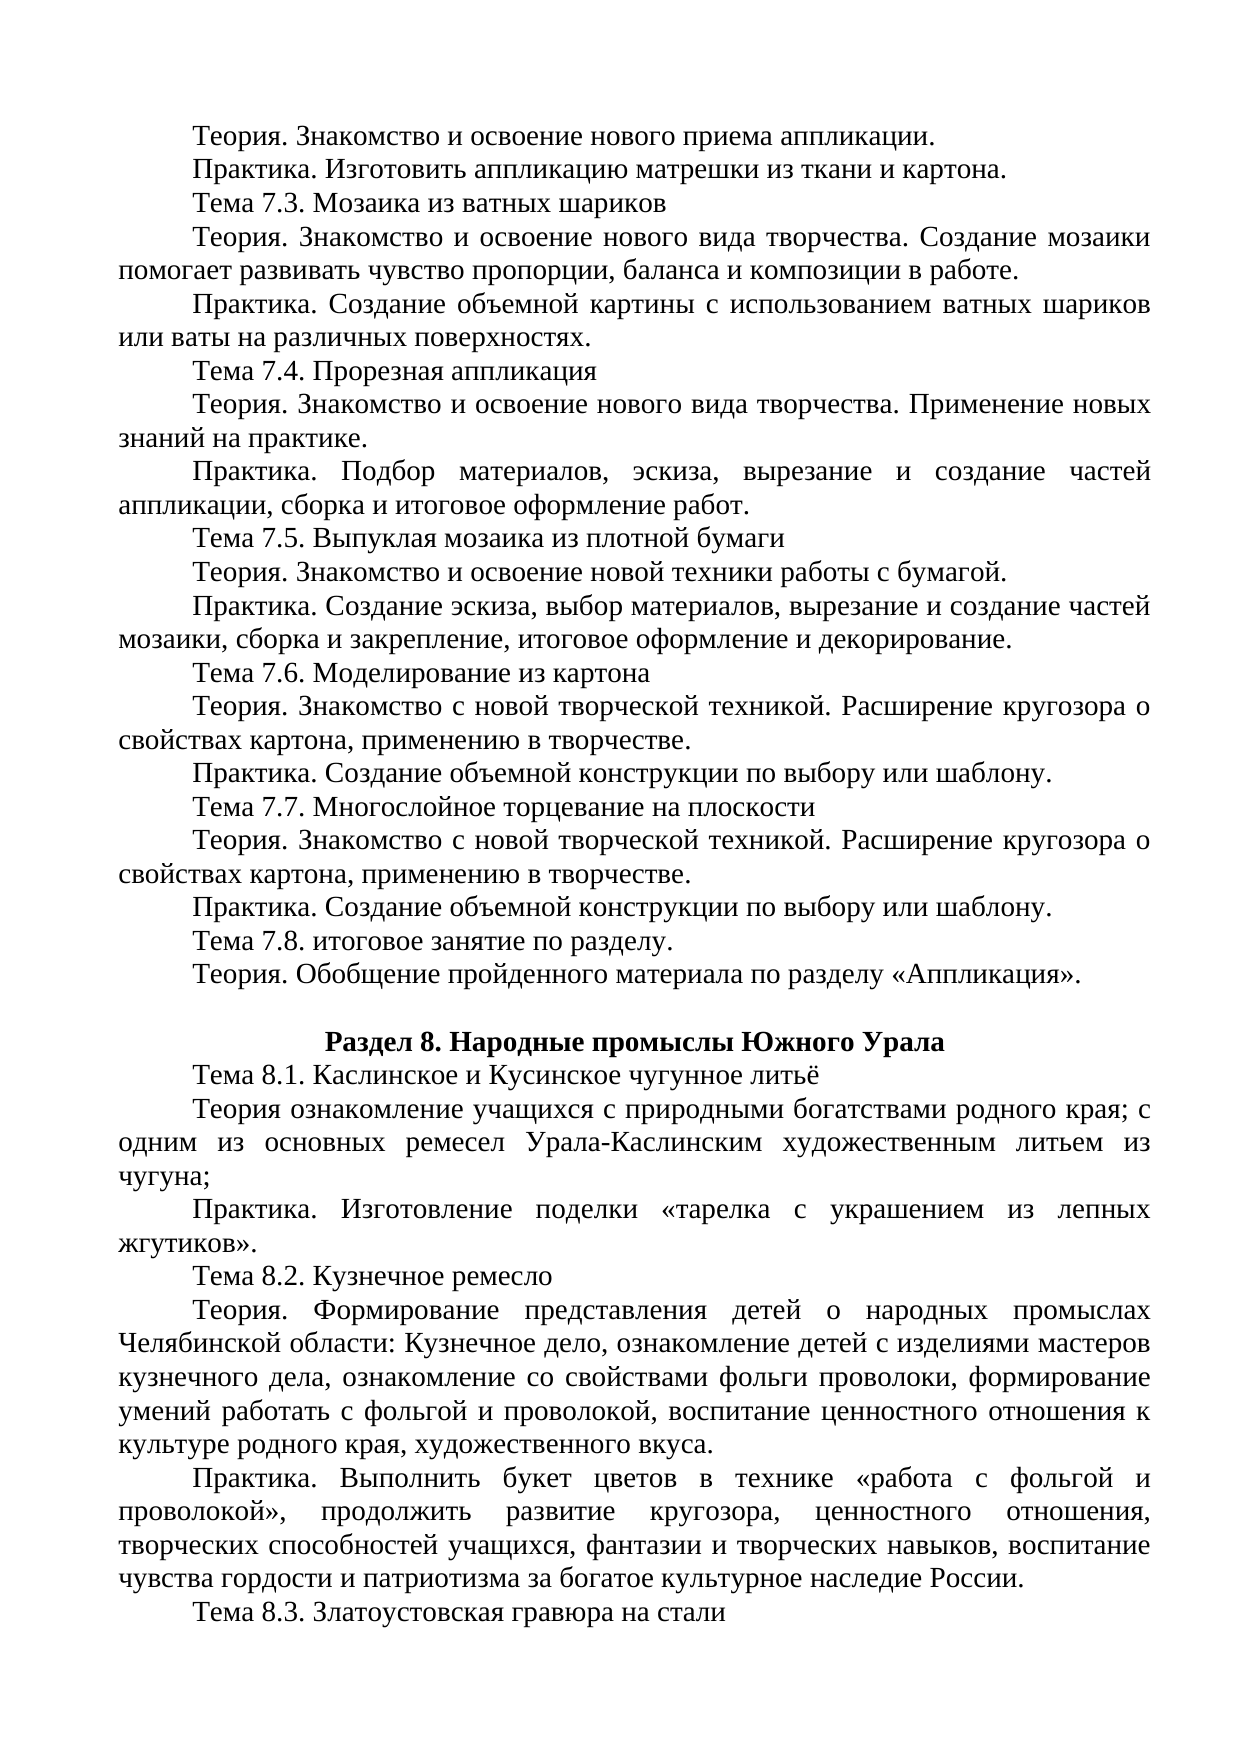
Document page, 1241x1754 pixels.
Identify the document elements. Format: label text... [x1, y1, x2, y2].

text Практика. Выполнить букет цветов в технике «работа с фольгой и проволокой», продолжить развитие кругозора, ценностного отношения, творческих способностей учащихся, фантазии и творческих навыков, воспитание чувства гордости и патриотизма за богатое культурное наследие России. [118, 1460, 1152, 1594]
text Тема 7.6. Моделирование из картона [118, 655, 1152, 688]
text Тема 7.3. Мозаика из ватных шариков [118, 185, 1152, 219]
text Практика. Подбор материалов, эскиза, вырезание и создание частей аппликации, сборка и итоговое оформление работ. [118, 453, 1152, 521]
text Тема 8.3. Златоустовская гравюра на стали [118, 1594, 1152, 1627]
text Тема 7.4. Прорезная аппликация [118, 353, 1152, 386]
text Теория. Обобщение пройденного материала по разделу «Аппликация». [118, 957, 1152, 990]
text Теория. Знакомство и освоение нового вида творчества. Применение новых знаний на практике. [118, 386, 1152, 453]
text Тема 8.2. Кузнечное ремесло [118, 1258, 1152, 1292]
text Тема 8.1. Каслинское и Кусинское чугунное литьё [118, 1057, 1152, 1091]
text Теория. Знакомство и освоение новой техники работы с бумагой. [118, 554, 1152, 588]
text Практика. Создание объемной картины с использованием ватных шариков или ваты на различных поверхностях. [118, 286, 1152, 353]
text Теория. Знакомство и освоение нового вида творчества. Создание мозаики помогает развивать чувство пропорции, баланса и композиции в работе. [118, 219, 1152, 286]
text Практика. Создание объемной конструкции по выбору или шаблону. [118, 755, 1152, 789]
text Тема 7.5. Выпуклая мозаика из плотной бумаги [118, 521, 1152, 554]
text Практика. Создание эскиза, выбор материалов, вырезание и создание частей мозаики, сборка и закрепление, итоговое оформление и декорирование. [118, 588, 1152, 655]
text Теория. Знакомство с новой творческой техникой. Расширение кругозора о свойствах картона, применению в творчестве. [118, 822, 1152, 889]
text Раздел 8. Народные промыслы Южного Урала [118, 1024, 1152, 1057]
text Теория. Формирование представления детей о народных промыслах Челябинской области: Кузнечное дело, ознакомление детей с изделиями мастеров кузнечного дела, ознакомление со свойствами фольги проволоки, формирование умений работать с фольгой и проволокой, воспитание ценностного отношения к культуре родного края, художественного вкуса. [118, 1292, 1152, 1460]
text Тема 7.8. итоговое занятие по разделу. [118, 923, 1152, 957]
text Теория. Знакомство с новой творческой техникой. Расширение кругозора о свойствах картона, применению в творчестве. [118, 688, 1152, 755]
text Теория ознакомление учащихся с природными богатствами родного края; с одним из основных ремесел Урала-Каслинским художественным литьем из чугуна; [118, 1091, 1152, 1191]
text Практика. Изготовить аппликацию матрешки из ткани и картона. [118, 152, 1152, 185]
text Практика. Изготовление поделки «тарелка с украшением из лепных жгутиков». [118, 1191, 1152, 1258]
text Практика. Создание объемной конструкции по выбору или шаблону. [118, 889, 1152, 923]
text Теория. Знакомство и освоение нового приема аппликации. [118, 118, 1152, 152]
text Тема 7.7. Многослойное торцевание на плоскости [118, 789, 1152, 822]
